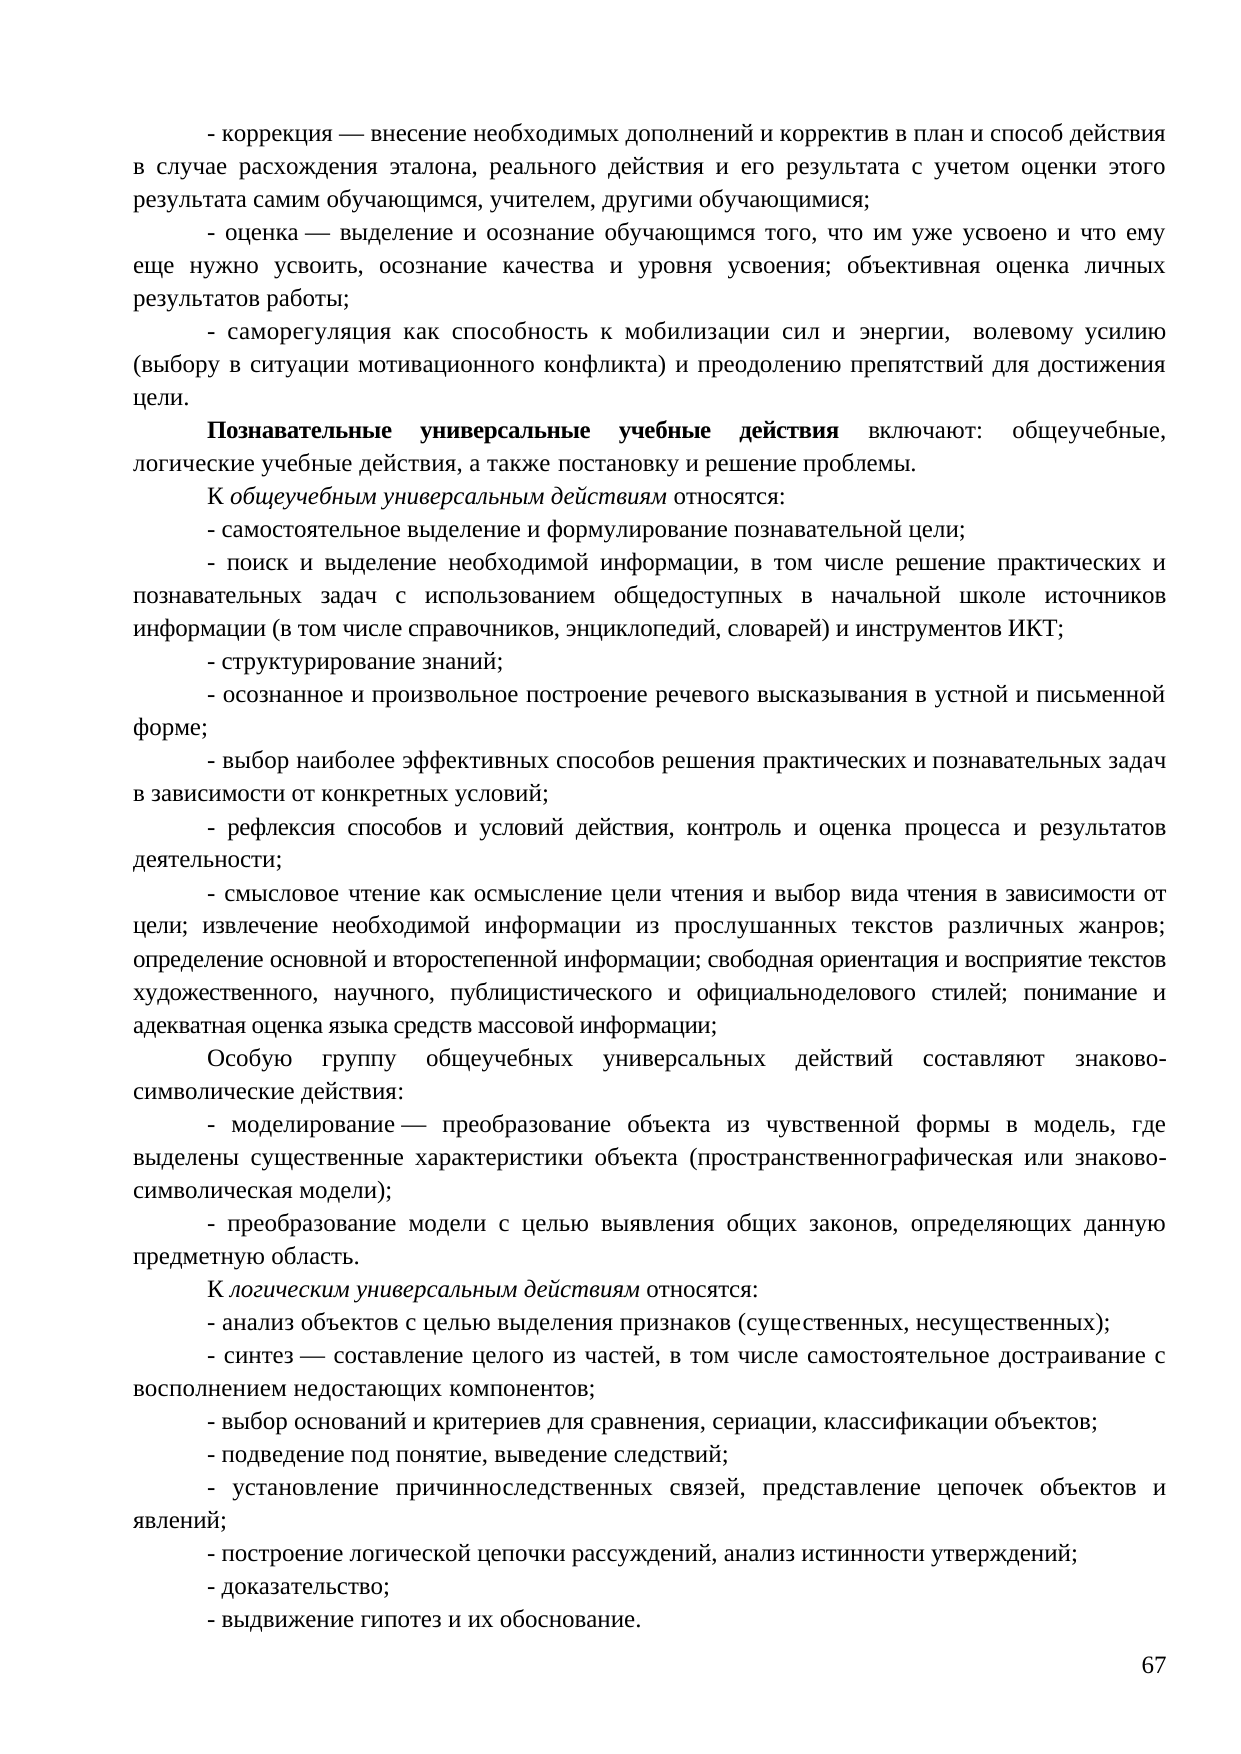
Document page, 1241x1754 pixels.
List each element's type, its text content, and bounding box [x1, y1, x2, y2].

text - синтез — составление целого из частей, в том числе самостоятельное достраивание с восполнением недостающих компонентов; [133, 1340, 1167, 1402]
text - выбор наиболее эффективных способов решения практических и познавательных задач в зависимости от конкретных условий; [133, 746, 1167, 807]
text - анализ объектов с целью выделения признаков (существенных, несущественных); [133, 1307, 1167, 1336]
text - смысловое чтение как осмысление цели чтения и выбор вида чтения в зависимости от цели; извлечение необходимой информации из прослушанных текстов различных жанров; определение основной и второстепенной информации; свободная ориентация и восприятие текстов художественного, научного, публицистического и официально­делового стилей; понимание и адекватная оценка языка средств массовой информации; [133, 878, 1167, 1038]
text - выдвижение гипотез и их обоснование. [133, 1604, 1167, 1633]
text К общеучебным универсальным действиям относятся: [133, 481, 1167, 510]
text - осознанное и произвольное построение речевого высказывания в устной и письменной форме; [133, 679, 1167, 741]
text - моделирование — преобразование объекта из чувственной формы в модель, где выделены существенные характеристики объекта (пространственно­графическая или знаково­символическая модели); [133, 1109, 1167, 1203]
text К логическим универсальным действиям относятся: [133, 1274, 1167, 1303]
text - рефлексия способов и условий действия, контроль и оценка процесса и результатов деятельности; [133, 812, 1167, 873]
text - структурирование знаний; [133, 646, 1167, 675]
text - поиск и выделение необходимой информации, в том числе решение практических и познавательных задач с использованием общедоступных в начальной школе источников информации (в том числе справочников, энциклопедий, словарей) и инструментов ИКТ; [133, 547, 1167, 642]
text - подведение под понятие, выведение следствий; [133, 1439, 1167, 1468]
text Особую группу общеучебных универсальных действий составляют знаково­символические действия: [133, 1043, 1167, 1104]
text - самостоятельное выделение и формулирование познавательной цели; [133, 514, 1167, 543]
text - выбор оснований и критериев для сравнения, сериации, классификации объектов; [133, 1406, 1167, 1435]
text - доказательство; [133, 1571, 1167, 1600]
text - построение логической цепочки рассуждений, анализ истинности утверждений; [133, 1538, 1167, 1567]
text - установление причинно­следственных связей, представление цепочек объектов и явлений; [133, 1472, 1167, 1534]
text - преобразование модели с целью выявления общих законов, определяющих данную предметную область. [133, 1208, 1167, 1269]
text - саморегуляция как способность к мобилизации сил и энергии, волевому усилию (выбору в ситуации мотивационного конфликта) и преодолению препятствий для достижения цели. [133, 316, 1167, 411]
text Познавательные универсальные учебные действия включают: общеучебные, логические учебные действия, а также постановку и решение проблемы. [133, 415, 1167, 477]
text - оценка — выделение и осознание обучающимся того, что им уже усвоено и что ему еще нужно усвоить, осознание качества и уровня усвоения; объективная оценка личных результатов работы; [133, 217, 1167, 312]
text - коррекция — внесение необходимых дополнений и корректив в план и способ действия в случае расхождения эталона, реального действия и его результата с учетом оценки этого результата самим обучающимся, учителем, другими обучающимися; [133, 118, 1167, 213]
